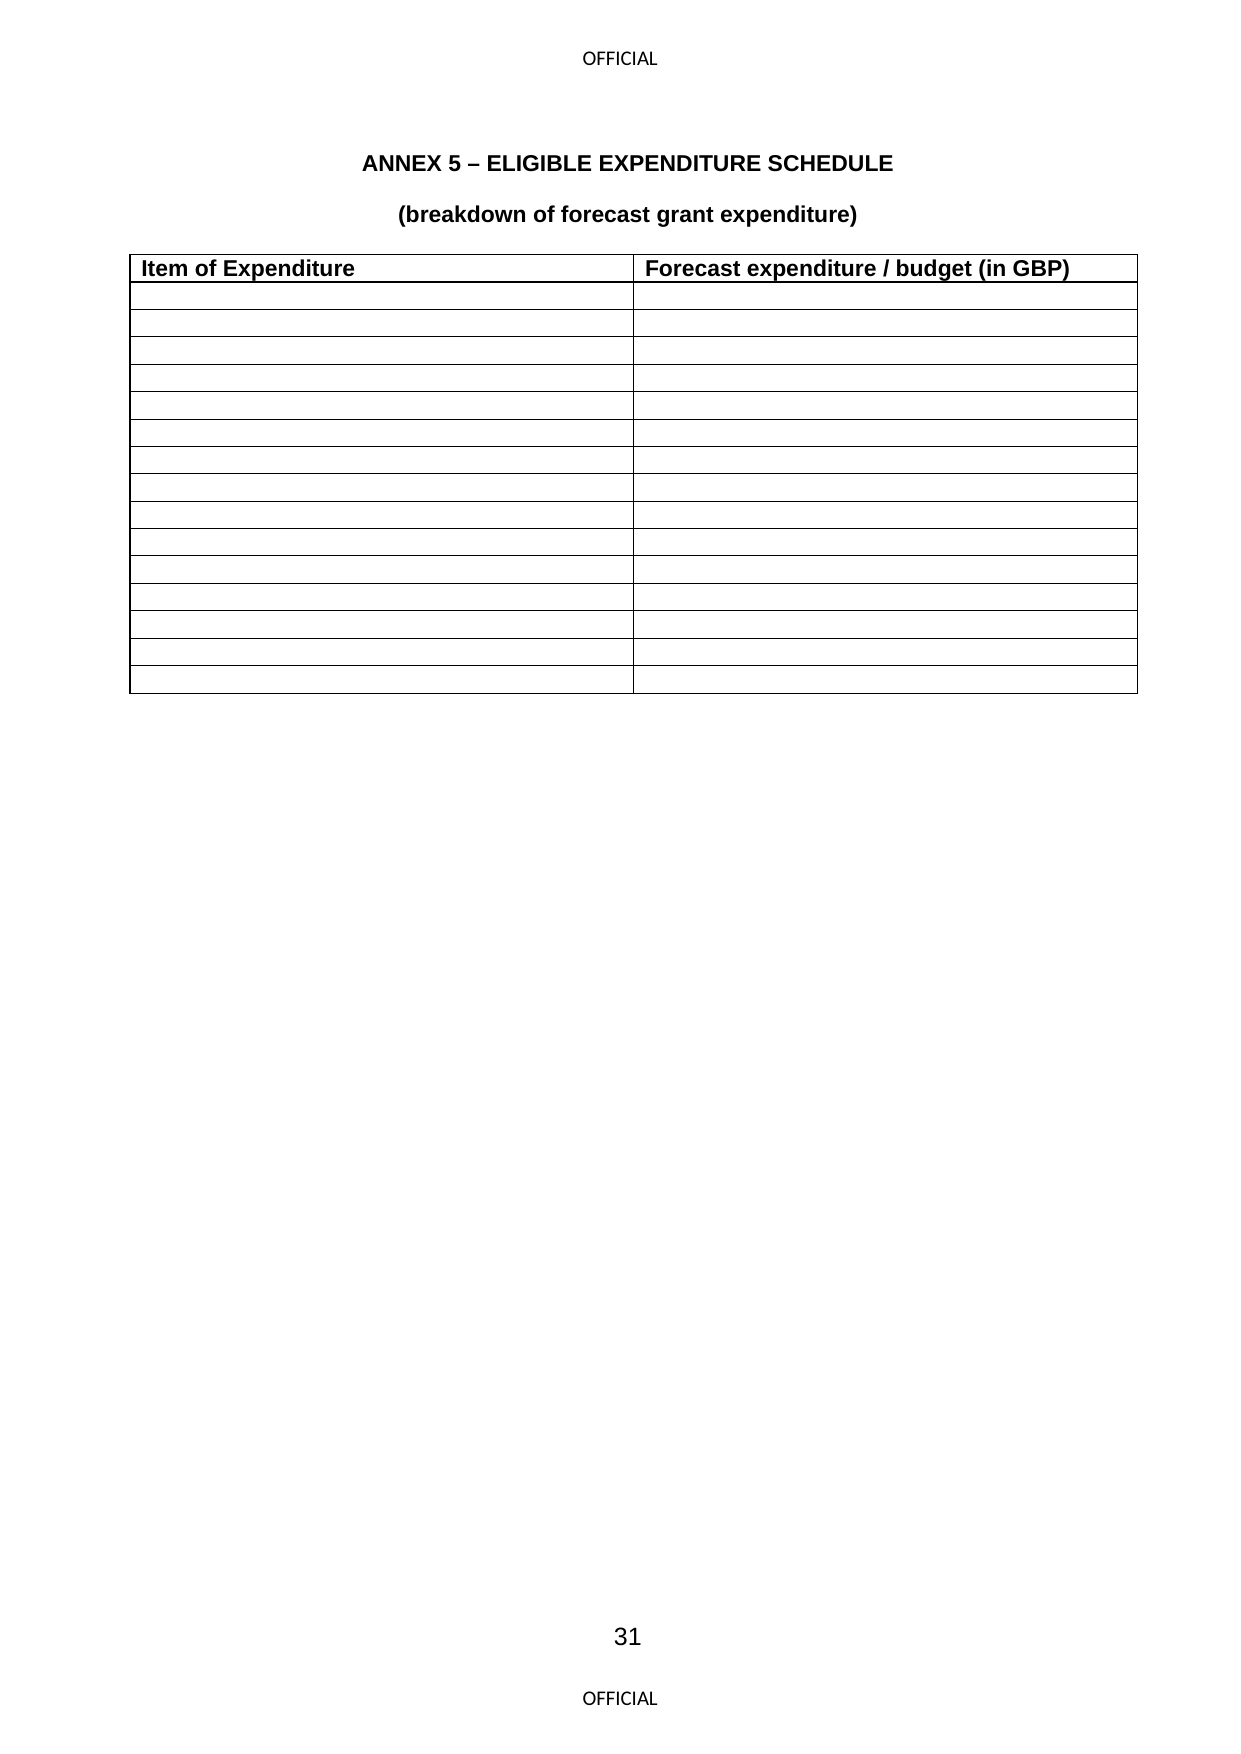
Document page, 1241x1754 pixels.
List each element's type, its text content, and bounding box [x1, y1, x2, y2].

table_cell [131, 447, 633, 473]
table_cell [634, 502, 1137, 528]
table_cell [634, 310, 1137, 336]
table_cell [131, 365, 633, 391]
table_cell [131, 474, 633, 501]
subtitle (breakdown of forecast grant expenditure) [118, 201, 1137, 228]
table_cell [131, 556, 633, 583]
table_cell [634, 666, 1137, 692]
table_cell [131, 584, 633, 610]
table_cell [634, 639, 1137, 665]
table_cell [634, 283, 1137, 309]
table_cell [634, 529, 1137, 555]
table_cell [131, 611, 633, 638]
table_cell [634, 584, 1137, 610]
table_cell [131, 666, 633, 692]
table_cell [131, 639, 633, 665]
table_cell [131, 337, 633, 364]
table_cell [131, 283, 633, 309]
subtitle ANNEX 5 – ELIGIBLE EXPENDITURE SCHEDULE [118, 150, 1137, 176]
table_cell [131, 392, 633, 418]
table_cell [634, 447, 1137, 473]
table_cell [131, 310, 633, 336]
table_cell [634, 392, 1137, 418]
table_cell [634, 556, 1137, 583]
table_cell [131, 529, 633, 555]
table_header Item of Expenditure [131, 255, 633, 281]
table_cell [131, 502, 633, 528]
table_cell [131, 420, 633, 446]
table_cell [634, 420, 1137, 446]
table_header Forecast expenditure / budget (in GBP) [634, 255, 1137, 281]
table_cell [634, 365, 1137, 391]
table_cell [634, 611, 1137, 638]
table_cell [634, 337, 1137, 364]
table_cell [634, 474, 1137, 501]
